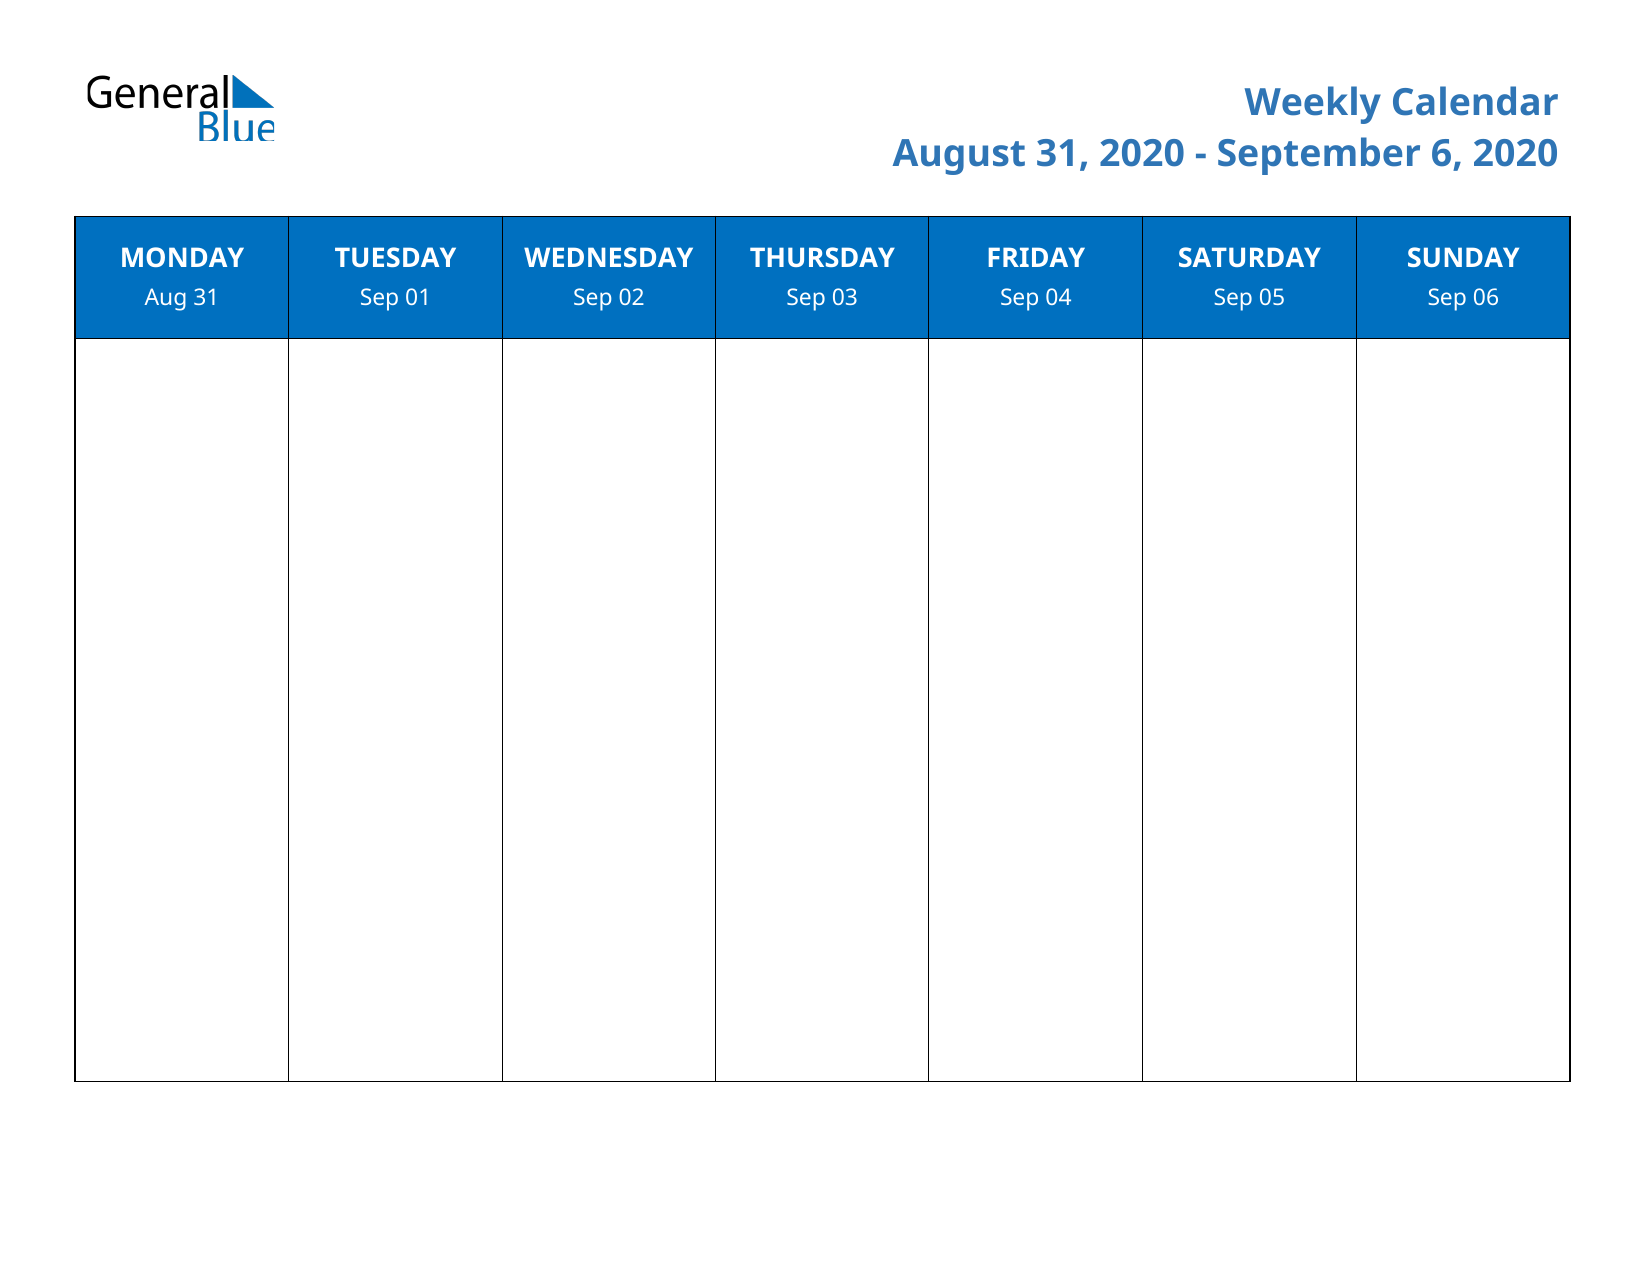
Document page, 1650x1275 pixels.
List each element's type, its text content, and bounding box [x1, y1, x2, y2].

table_cell SATURDAY Sep 05 [1143, 217, 1356, 338]
table_cell [1357, 339, 1569, 1081]
table_cell [289, 339, 502, 1081]
table_cell SUNDAY Sep 06 [1357, 217, 1569, 338]
table_cell [716, 339, 928, 1081]
table_cell [76, 339, 288, 1081]
table_cell TUESDAY Sep 01 [289, 217, 502, 338]
table_cell THURSDAY Sep 03 [716, 217, 928, 338]
table_cell [1143, 339, 1356, 1081]
picture [86, 75, 275, 141]
table_cell FRIDAY Sep 04 [929, 217, 1142, 338]
table_cell MONDAY Aug 31 [76, 217, 288, 338]
table_header Weekly Calendar August 31, 2020 - September 6, 2020 [291, 75, 1570, 216]
table_cell [929, 339, 1142, 1081]
table_cell WEDNESDAY Sep 02 [503, 217, 715, 338]
table_header [75, 75, 291, 216]
table_cell [503, 339, 715, 1081]
